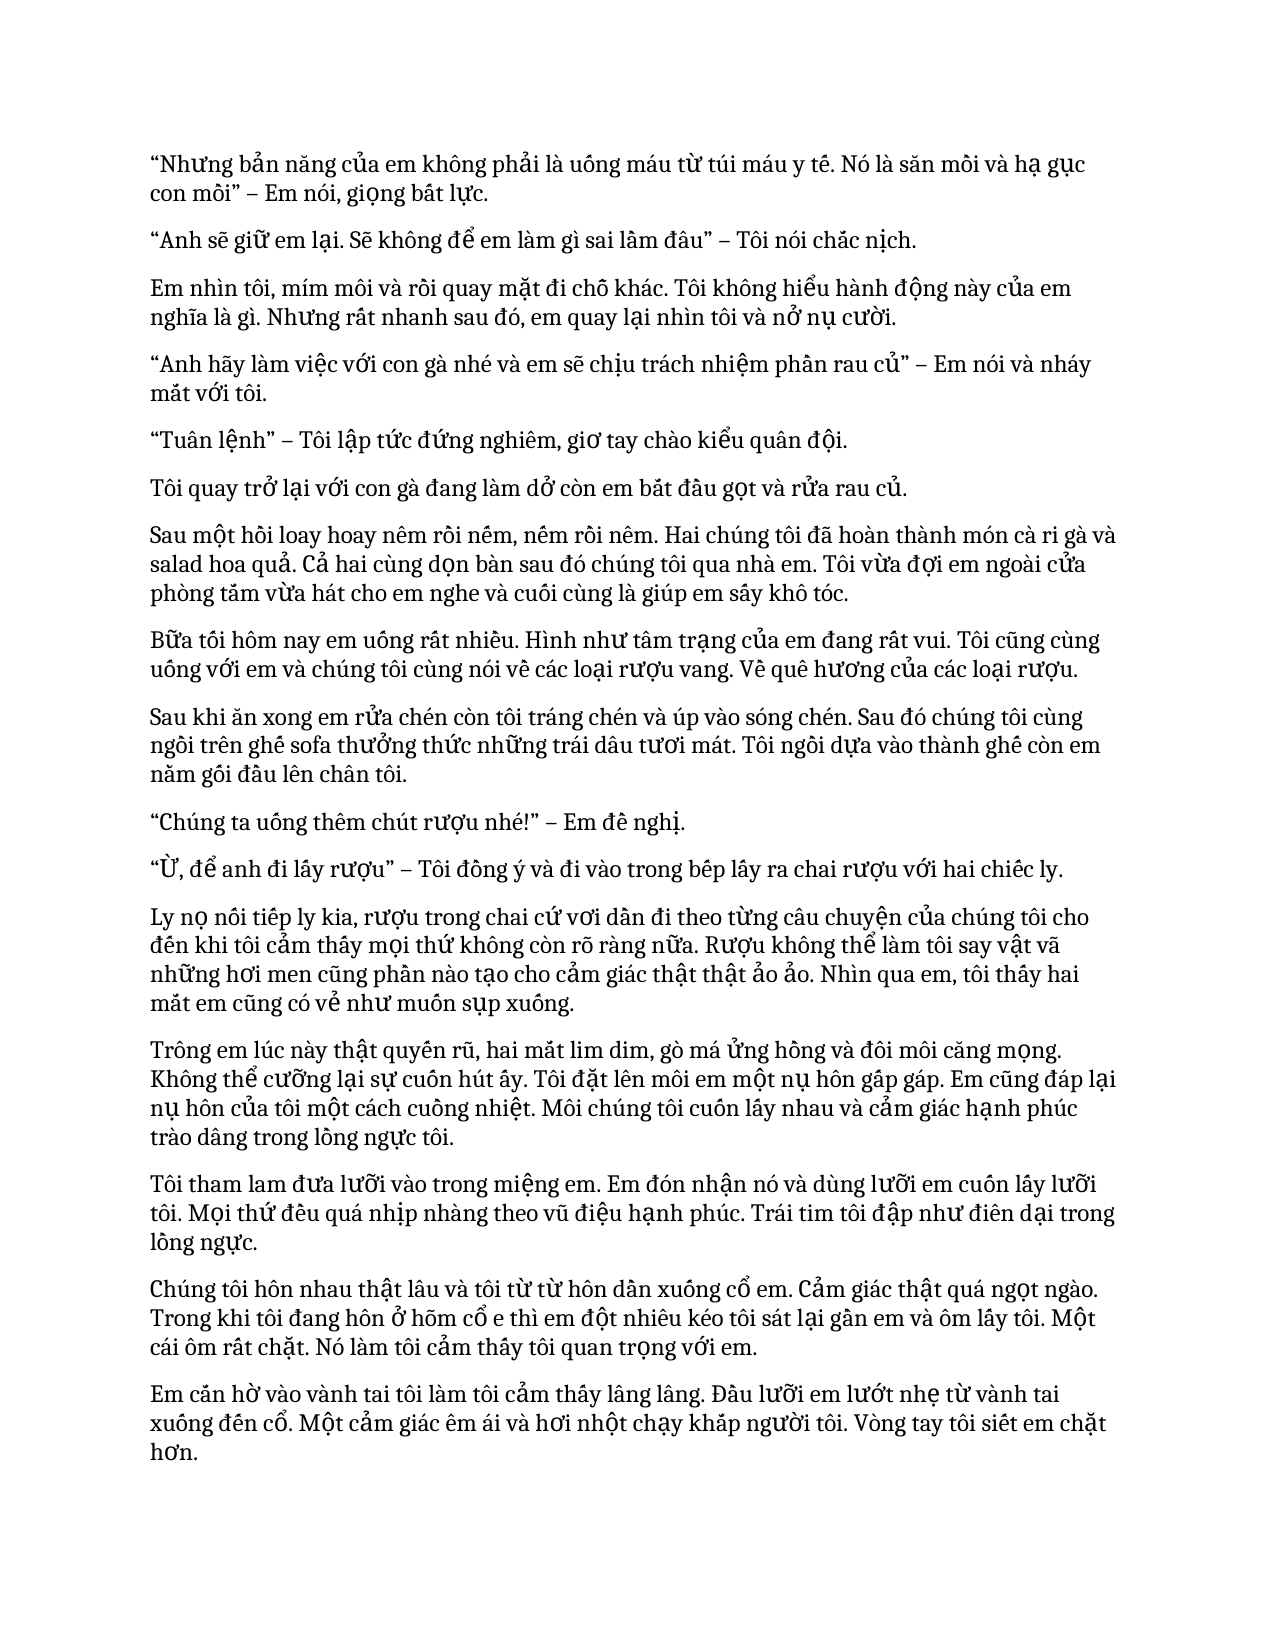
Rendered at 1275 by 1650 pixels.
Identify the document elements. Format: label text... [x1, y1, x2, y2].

text “Ừ, để anh đi lấy rượu” – Tôi đồng ý và đi vào trong bếp lấy ra chai rượu với hai chiếc ly. [150, 855, 1125, 884]
text “Tuân lệnh” – Tôi lập tức đứng nghiêm, giơ tay chào kiểu quân đội. [150, 426, 1125, 455]
text Tôi tham lam đưa lưỡi vào trong miệng em. Em đón nhận nó và dùng lưỡi em cuốn lấy lưỡi tôi. Mọi thứ đều quá nhịp nhàng theo vũ điệu hạnh phúc. Trái tim tôi đập như điên dại trong lồng ngực. [150, 1170, 1125, 1256]
text “Nhưng bản năng của em không phải là uống máu từ túi máu y tế. Nó là săn mồi và hạ gục con mồi” – Em nói, giọng bất lực. [150, 150, 1125, 207]
text Sau khi ăn xong em rửa chén còn tôi tráng chén và úp vào sóng chén. Sau đó chúng tôi cùng ngồi trên ghế sofa thưởng thức những trái dâu tươi mát. Tôi ngồi dựa vào thành ghế còn em nằm gối đầu lên chân tôi. [150, 702, 1125, 789]
text Em nhìn tôi, mím môi và rồi quay mặt đi chỗ khác. Tôi không hiểu hành động này của em nghĩa là gì. Nhưng rất nhanh sau đó, em quay lại nhìn tôi và nở nụ cười. [150, 274, 1125, 331]
text Ly nọ nối tiếp ly kia, rượu trong chai cứ vơi dần đi theo từng câu chuyện của chúng tôi cho đến khi tôi cảm thấy mọi thứ không còn rõ ràng nữa. Rượu không thể làm tôi say vật vã những hơi men cũng phần nào tạo cho cảm giác thật thật ảo ảo. Nhìn qua em, tôi thấy hai mắt em cũng có vẻ như muốn sụp xuống. [150, 902, 1125, 1017]
text Sau một hồi loay hoay nêm rồi nếm, nếm rồi nêm. Hai chúng tôi đã hoàn thành món cà ri gà và salad hoa quả. Cả hai cùng dọn bàn sau đó chúng tôi qua nhà em. Tôi vừa đợi em ngoài cửa phòng tắm vừa hát cho em nghe và cuối cùng là giúp em sấy khô tóc. [150, 521, 1125, 607]
text Em cắn hờ vào vành tai tôi làm tôi cảm thấy lâng lâng. Đầu lưỡi em lướt nhẹ từ vành tai xuống đến cổ. Một cảm giác êm ái và hơi nhột chạy khắp người tôi. Vòng tay tôi siết em chặt hơn. [150, 1380, 1125, 1466]
text Tôi quay trở lại với con gà đang làm dở còn em bắt đầu gọt và rửa rau củ. [150, 474, 1125, 502]
text Chúng tôi hôn nhau thật lâu và tôi từ từ hôn dần xuống cổ em. Cảm giác thật quá ngọt ngào. Trong khi tôi đang hôn ở hõm cổ e thì em đột nhiêu kéo tôi sát lại gần em và ôm lấy tôi. Một cái ôm rất chặt. Nó làm tôi cảm thấy tôi quan trọng với em. [150, 1275, 1125, 1361]
text “Anh sẽ giữ em lại. Sẽ không để em làm gì sai lầm đâu” – Tôi nói chắc nịch. [150, 226, 1125, 255]
text “Anh hãy làm việc với con gà nhé và em sẽ chịu trách nhiệm phần rau củ” – Em nói và nháy mắt với tôi. [150, 350, 1125, 407]
text Trông em lúc này thật quyến rũ, hai mắt lim dim, gò má ửng hồng và đôi môi căng mọng. Không thể cưỡng lại sự cuốn hút ấy. Tôi đặt lên môi em một nụ hôn gấp gáp. Em cũng đáp lại nụ hôn của tôi một cách cuồng nhiệt. Môi chúng tôi cuốn lấy nhau và cảm giác hạnh phúc trào dâng trong lồng ngực tôi. [150, 1036, 1125, 1151]
text Bữa tối hôm nay em uống rất nhiều. Hình như tâm trạng của em đang rất vui. Tôi cũng cùng uống với em và chúng tôi cùng nói về các loại rượu vang. Về quê hương của các loại rượu. [150, 626, 1125, 684]
text “Chúng ta uống thêm chút rượu nhé!” – Em đề nghị. [150, 807, 1125, 836]
